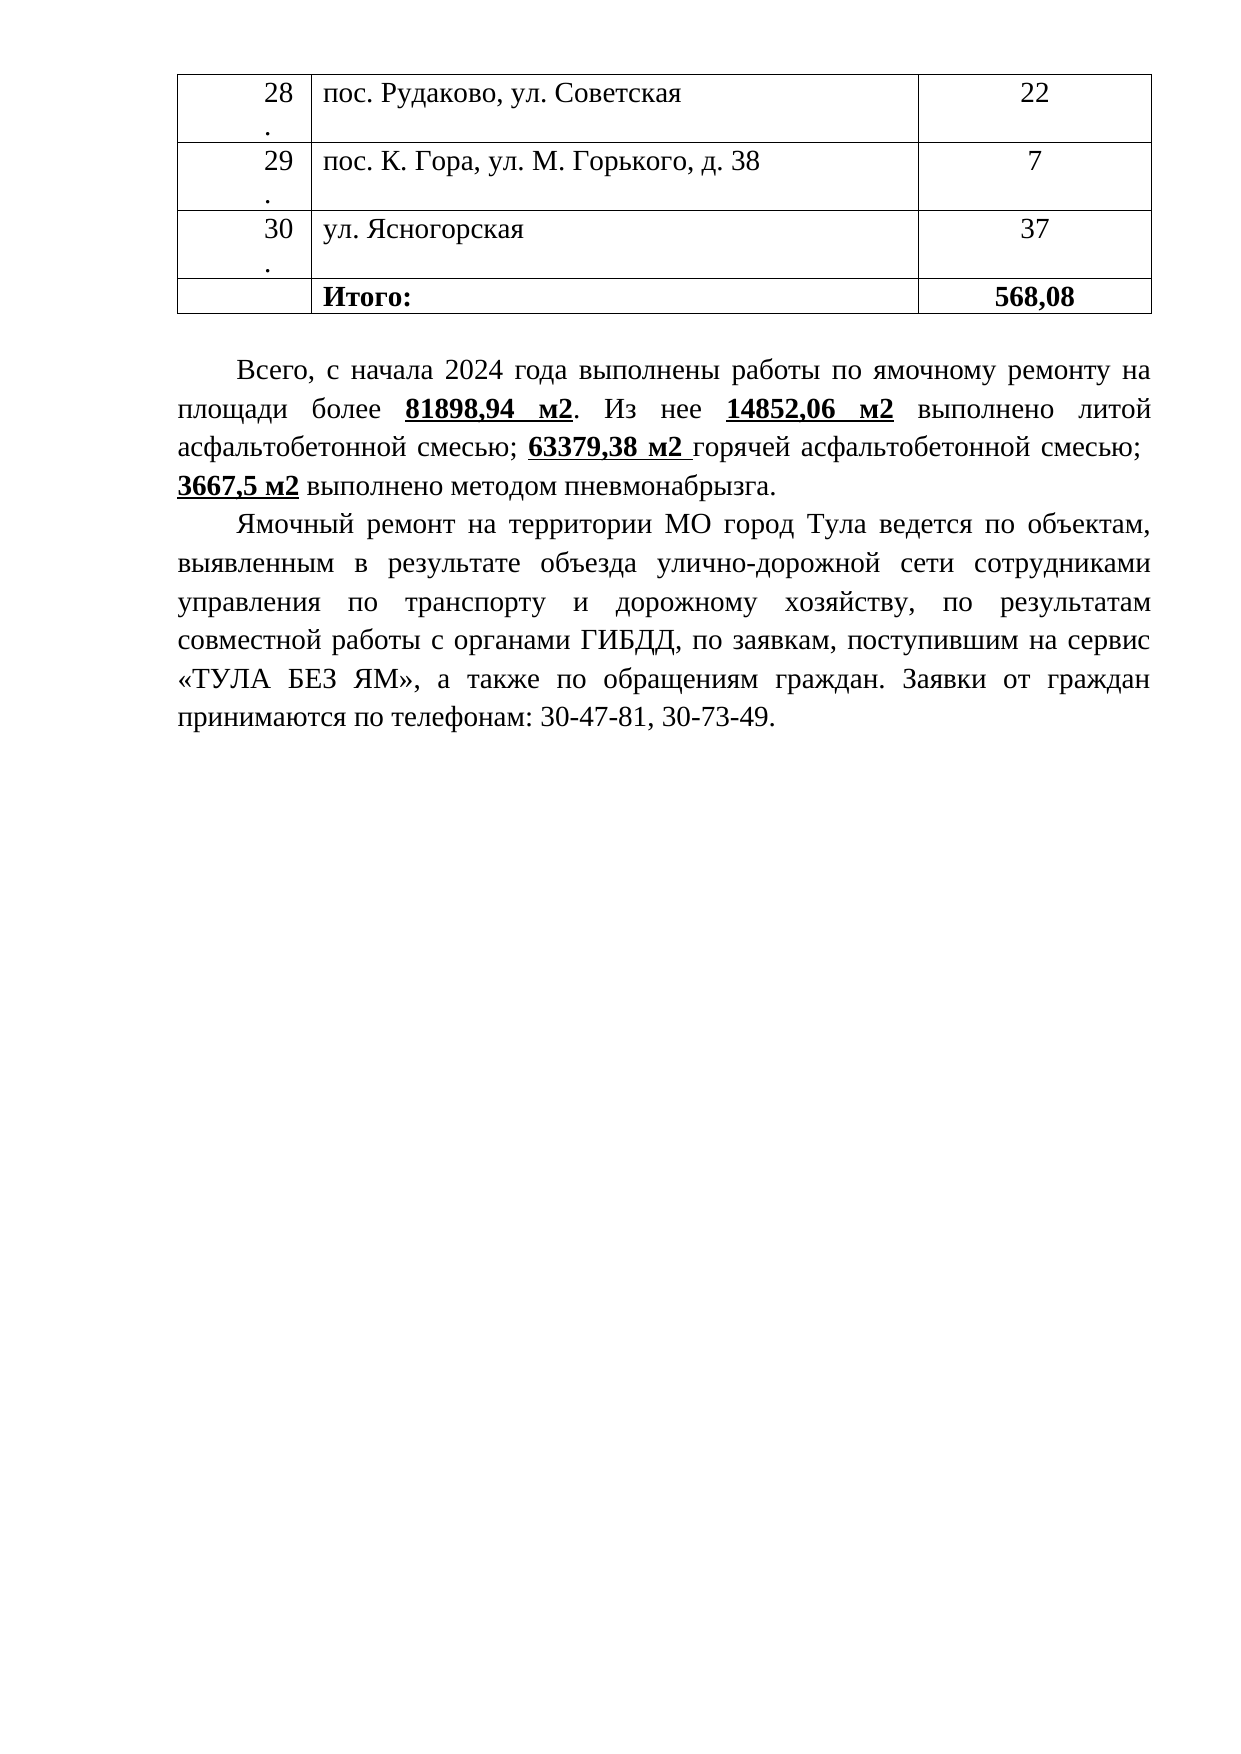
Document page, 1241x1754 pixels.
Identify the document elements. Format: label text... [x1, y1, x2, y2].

table_cell Итого: [312, 279, 918, 313]
table_cell 568,08 [919, 279, 1151, 313]
table_cell пос. Рудаково, ул. Советская [312, 75, 918, 142]
table_cell [178, 279, 311, 313]
table_cell 28. [178, 75, 311, 142]
text Ямочный ремонт на территории МО город Тула ведется по объектам, выявленным в результате объезда улично-дорожной сети сотрудниками управления по транспорту и дорожному хозяйству, по результатам совместной работы с органами ГИБДД, по заявкам, поступившим на сервис «ТУЛА БЕЗ ЯМ», а также по обращениям граждан. Заявки от граждан принимаются по телефонам: 30-47-81, 30-73-49. [177, 507, 1152, 733]
table_cell 22 [919, 75, 1151, 142]
table_cell 30. [178, 211, 311, 278]
table_cell 37 [919, 211, 1151, 278]
table_cell пос. К. Гора, ул. М. Горького, д. 38 [312, 143, 918, 210]
table_cell 29. [178, 143, 311, 210]
table_cell ул. Ясногорская [312, 211, 918, 278]
table_cell 7 [919, 143, 1151, 210]
text Всего, с начала 2024 года выполнены работы по ямочному ремонту на площади более 81898,94 м2. Из нее 14852,06 м2 выполнено литой асфальтобетонной смесью; 63379,38 м2 горячей асфальтобетонной смесью; 3667,5 м2 выполнено методом пневмонабрызга. [177, 352, 1152, 502]
